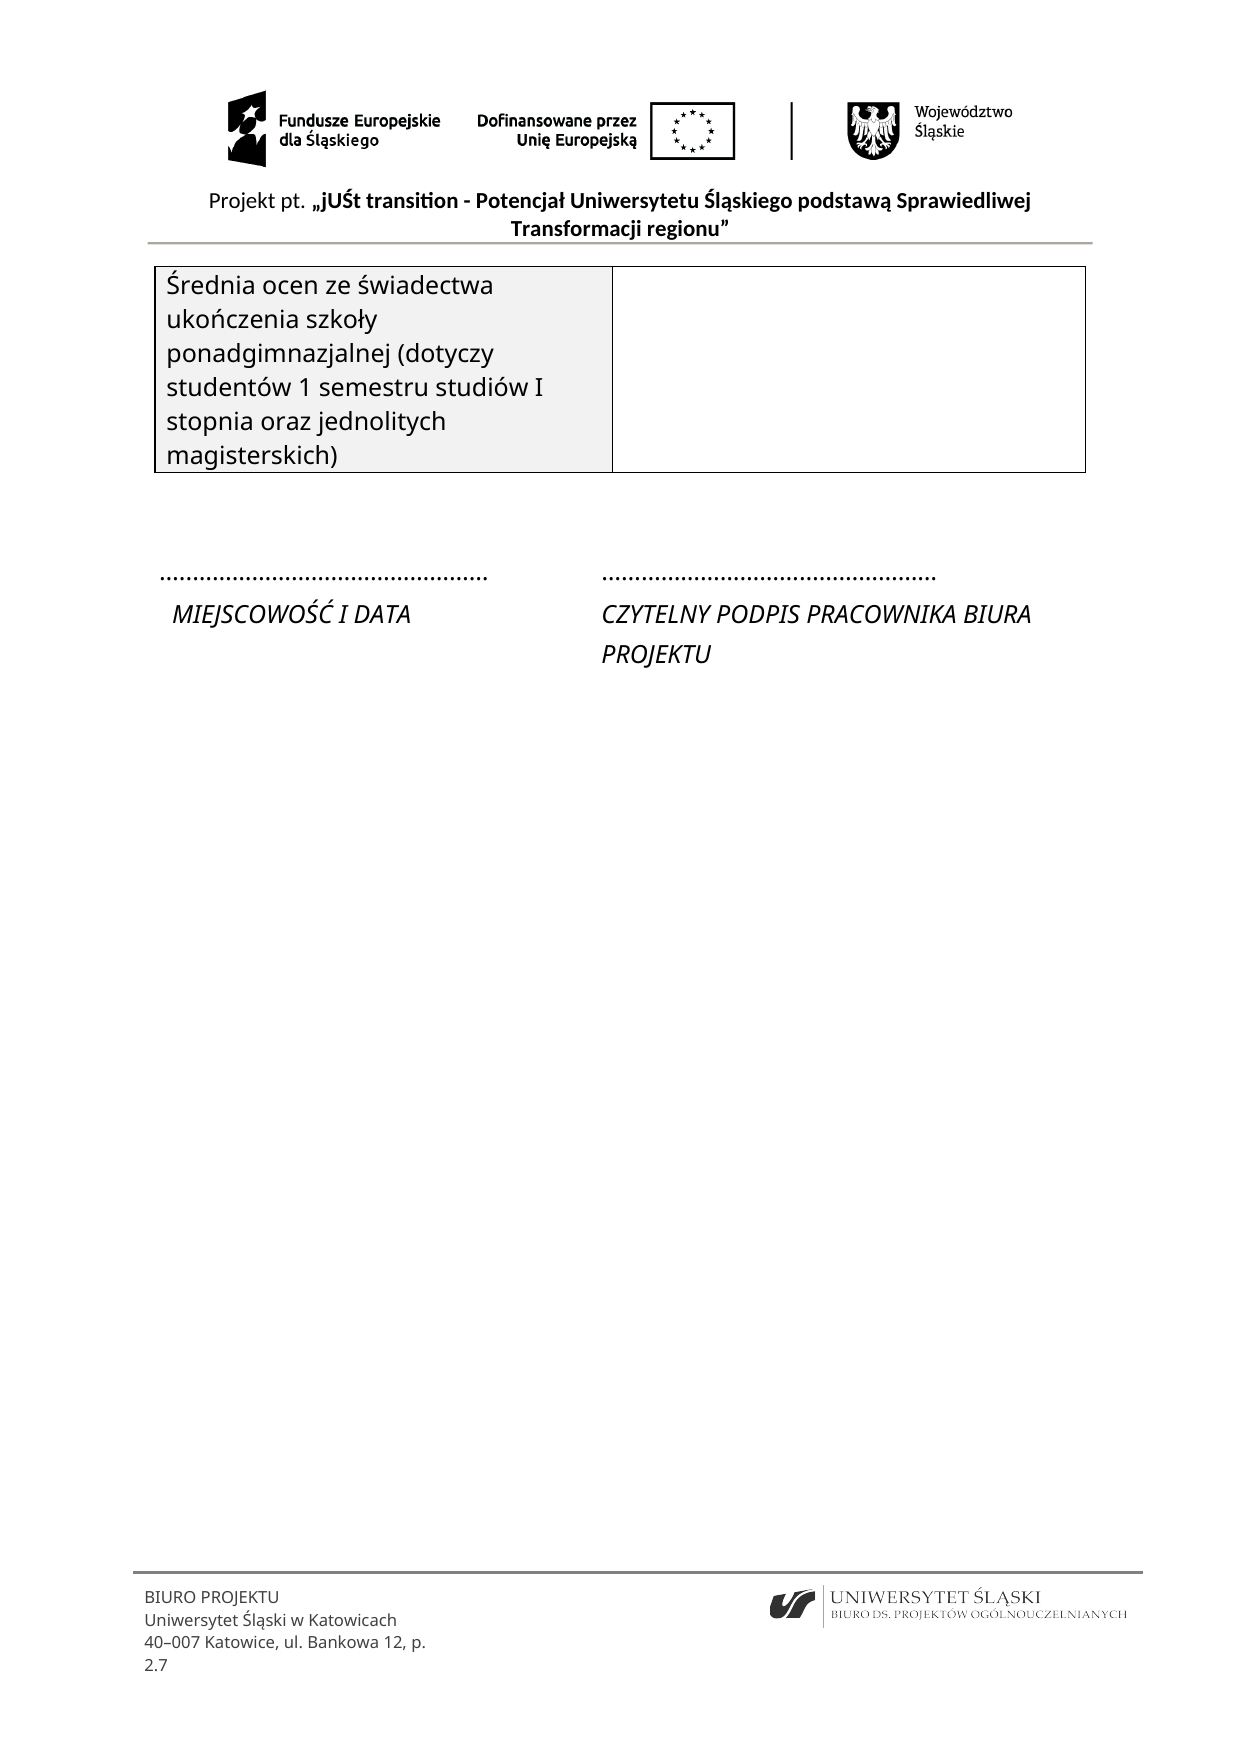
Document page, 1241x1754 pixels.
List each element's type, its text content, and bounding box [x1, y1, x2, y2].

table_header …………………………………………… [590, 553, 1107, 597]
table_cell CZYTELNY PODPIS PRACOWNIKA BIURA PROJEKTU [590, 597, 1107, 680]
table_cell [613, 267, 1085, 472]
picture [208, 70, 1032, 187]
table_cell Średnia ocen ze świadectwa ukończenia szkoły ponadgimnazjalnej (dotyczy studentów 1 semestru studiów I stopnia oraz jednolitych magisterskich) [156, 267, 612, 472]
table_cell MIEJSCOWOŚĆ I DATA [148, 597, 590, 680]
table_header …..……………………………………… [148, 553, 590, 597]
